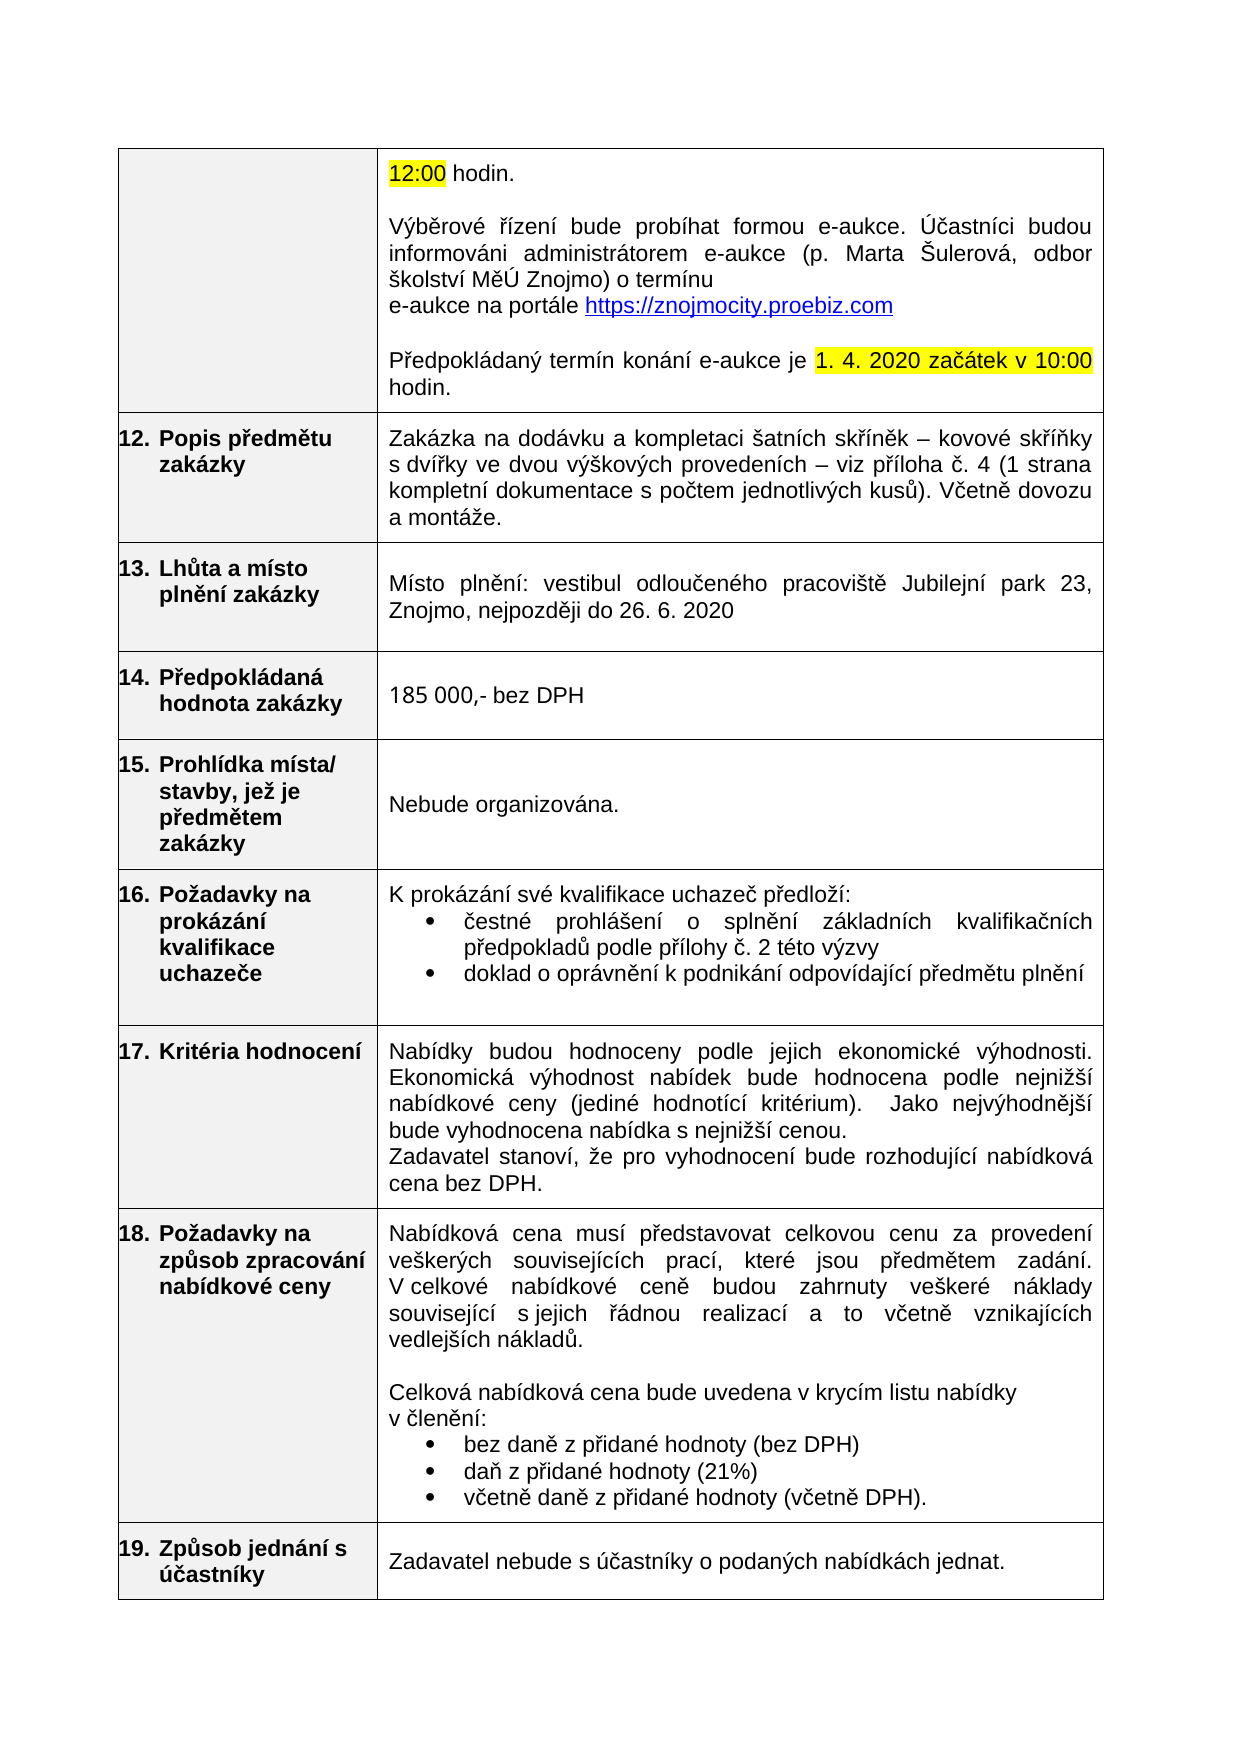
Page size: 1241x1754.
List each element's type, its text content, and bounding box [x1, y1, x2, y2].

table_cell Zadavatel nebude s účastníky o podaných nabídkách jednat. [378, 1523, 1103, 1599]
table_cell Předpokládaná hodnota zakázky [119, 652, 377, 738]
table_cell Prohlídka místa/ stavby, jež je předmětem zakázky [119, 740, 377, 868]
table_cell Popis předmětu zakázky [119, 413, 377, 542]
table_cell Lhůta a místo plnění zakázky [119, 543, 377, 651]
table_cell K prokázání své kvalifikace uchazeč předloží: čestné prohlášení o splnění základních kvalifikačních předpokladů podle přílohy č. 2 této výzvy doklad o oprávnění k podnikání odpovídající předmětu plnění [378, 870, 1103, 1025]
table_cell 185 000,- bez DPH [378, 652, 1103, 738]
table_cell Kritéria hodnocení [119, 1026, 377, 1208]
table_cell Zakázka na dodávku a kompletaci šatních skříněk – kovové skříňky s dvířky ve dvou výškových provedeních – viz příloha č. 4 (1 strana kompletní dokumentace s počtem jednotlivých kusů). Včetně dovozu a montáže. [378, 413, 1103, 542]
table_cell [378, 149, 1103, 412]
table_cell Požadavky na způsob zpracování nabídkové ceny [119, 1209, 377, 1522]
table_cell Způsob jednání s účastníky [119, 1523, 377, 1599]
table_cell Místo plnění: vestibul odloučeného pracoviště Jubilejní park 23, Znojmo, nejpozději do 26. 6. 2020 [378, 543, 1103, 651]
table_cell Nabídky budou hodnoceny podle jejich ekonomické výhodnosti. Ekonomická výhodnost nabídek bude hodnocena podle nejnižší nabídkové ceny (jediné hodnotící kritérium). Jako nejvýhodnější bude vyhodnocena nabídka s nejnižší cenou. Zadavatel stanoví, že pro vyhodnocení bude rozhodující nabídková cena bez DPH. [378, 1026, 1103, 1208]
table_cell Požadavky na prokázání kvalifikace uchazeče [119, 870, 377, 1025]
table_cell Nebude organizována. [378, 740, 1103, 868]
table_cell Nabídková cena musí představovat celkovou cenu za provedení veškerých souvisejících prací, které jsou předmětem zadání. V celkové nabídkové ceně budou zahrnuty veškeré náklady související s jejich řádnou realizací a to včetně vznikajících vedlejších nákladů. Celková nabídková cena bude uvedena v krycím listu nabídky v členění: bez daně z přidané hodnoty (bez DPH) daň z přidané hodnoty (21%) včetně daně z přidané hodnoty (včetně DPH). [378, 1209, 1103, 1522]
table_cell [119, 149, 377, 412]
